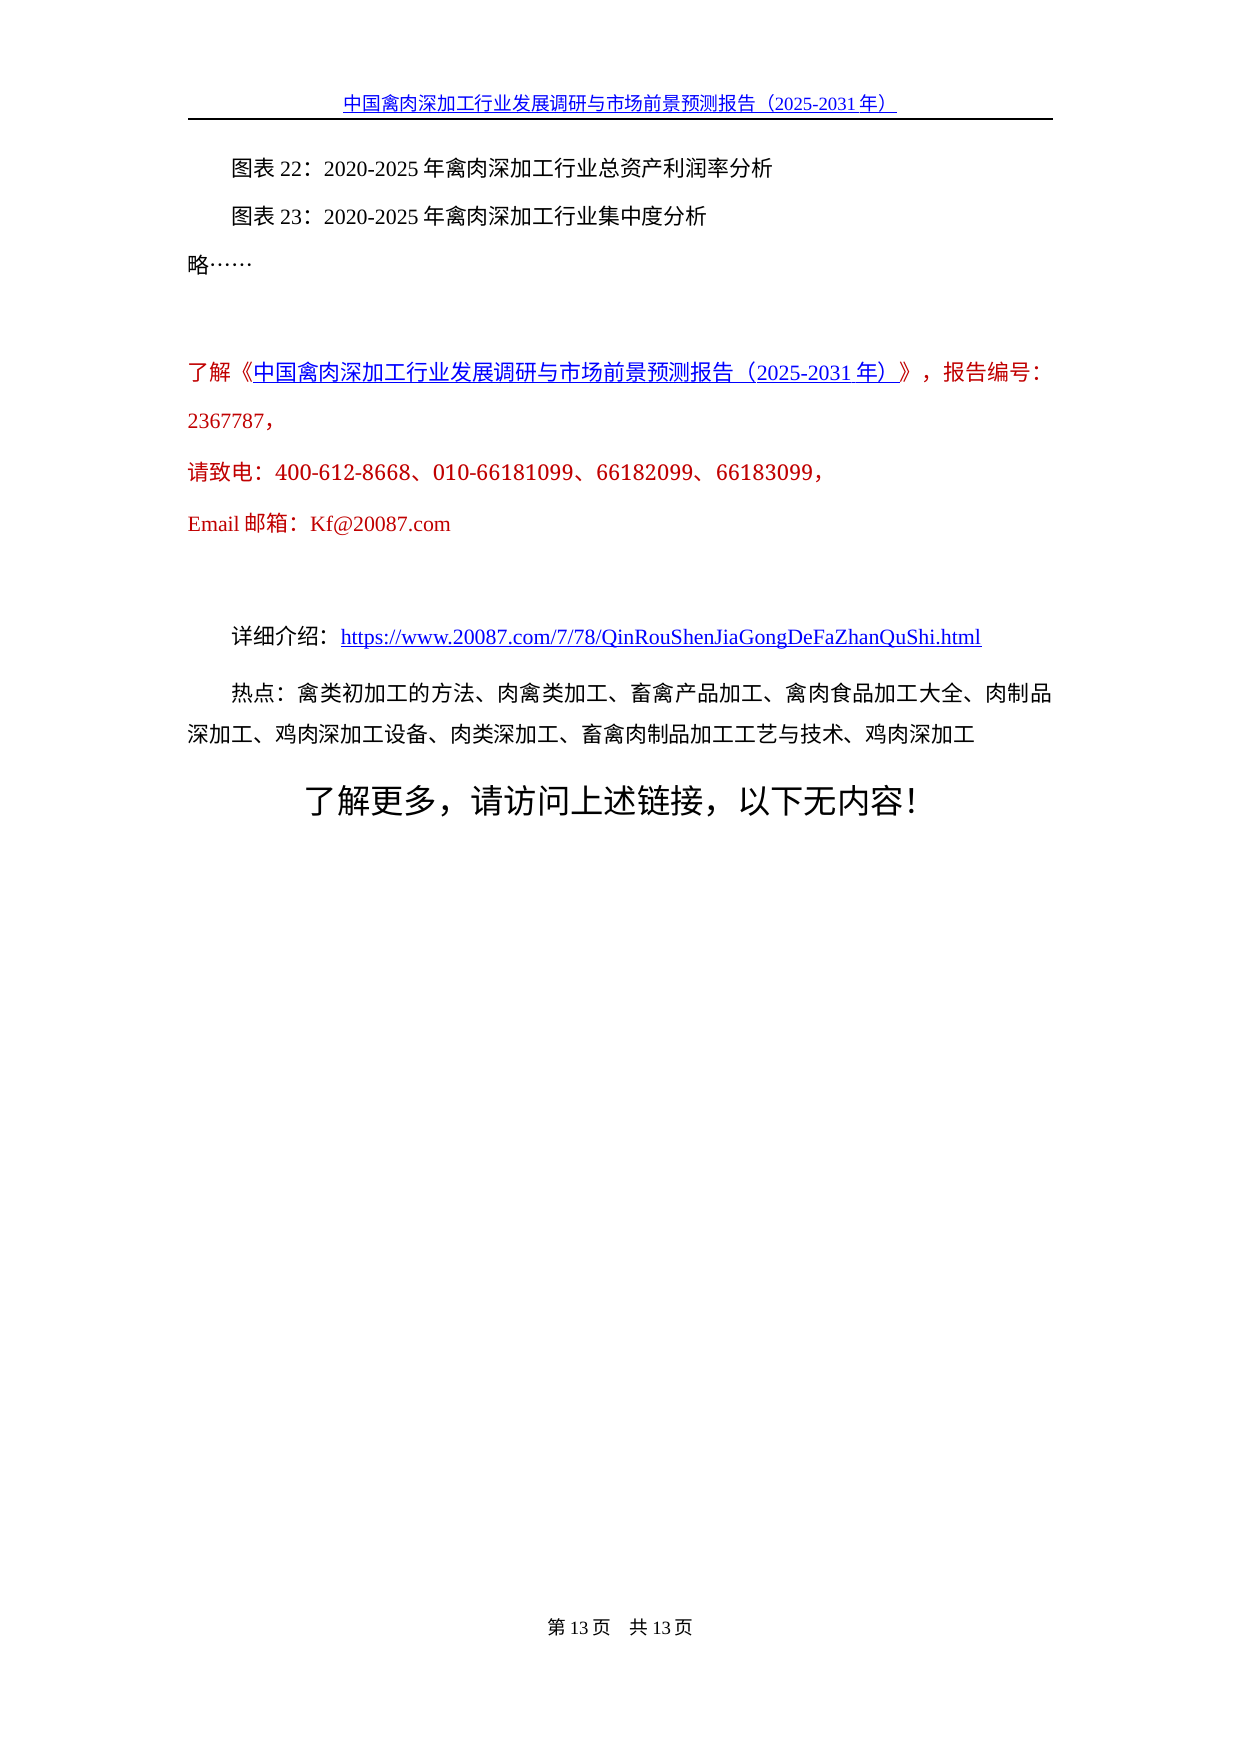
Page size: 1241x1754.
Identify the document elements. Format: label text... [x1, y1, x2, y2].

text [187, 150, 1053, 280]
text Email邮箱：Kf@20087.com [187, 506, 1053, 538]
text 详细介绍：https://www.20087.com/7/78/QinRouShenJiaGongDeFaZhanQuShi.html [187, 619, 1053, 651]
text 热点：禽类初加工的方法、肉禽类加工、畜禽产品加工、禽肉食品加工大全、肉制品深加工、鸡肉深加工设备、肉类深加工、畜禽肉制品加工工艺与技术、鸡肉深加工 [187, 676, 1053, 749]
text 了解《中国禽肉深加工行业发展调研与市场前景预测报告（2025-2031年）》，报告编号：2367787， [187, 354, 1053, 435]
text 请致电：400-612-8668、010-66181099、66182099、66183099， [187, 454, 1053, 487]
title 了解更多，请访问上述链接，以下无内容！ [187, 766, 1053, 831]
